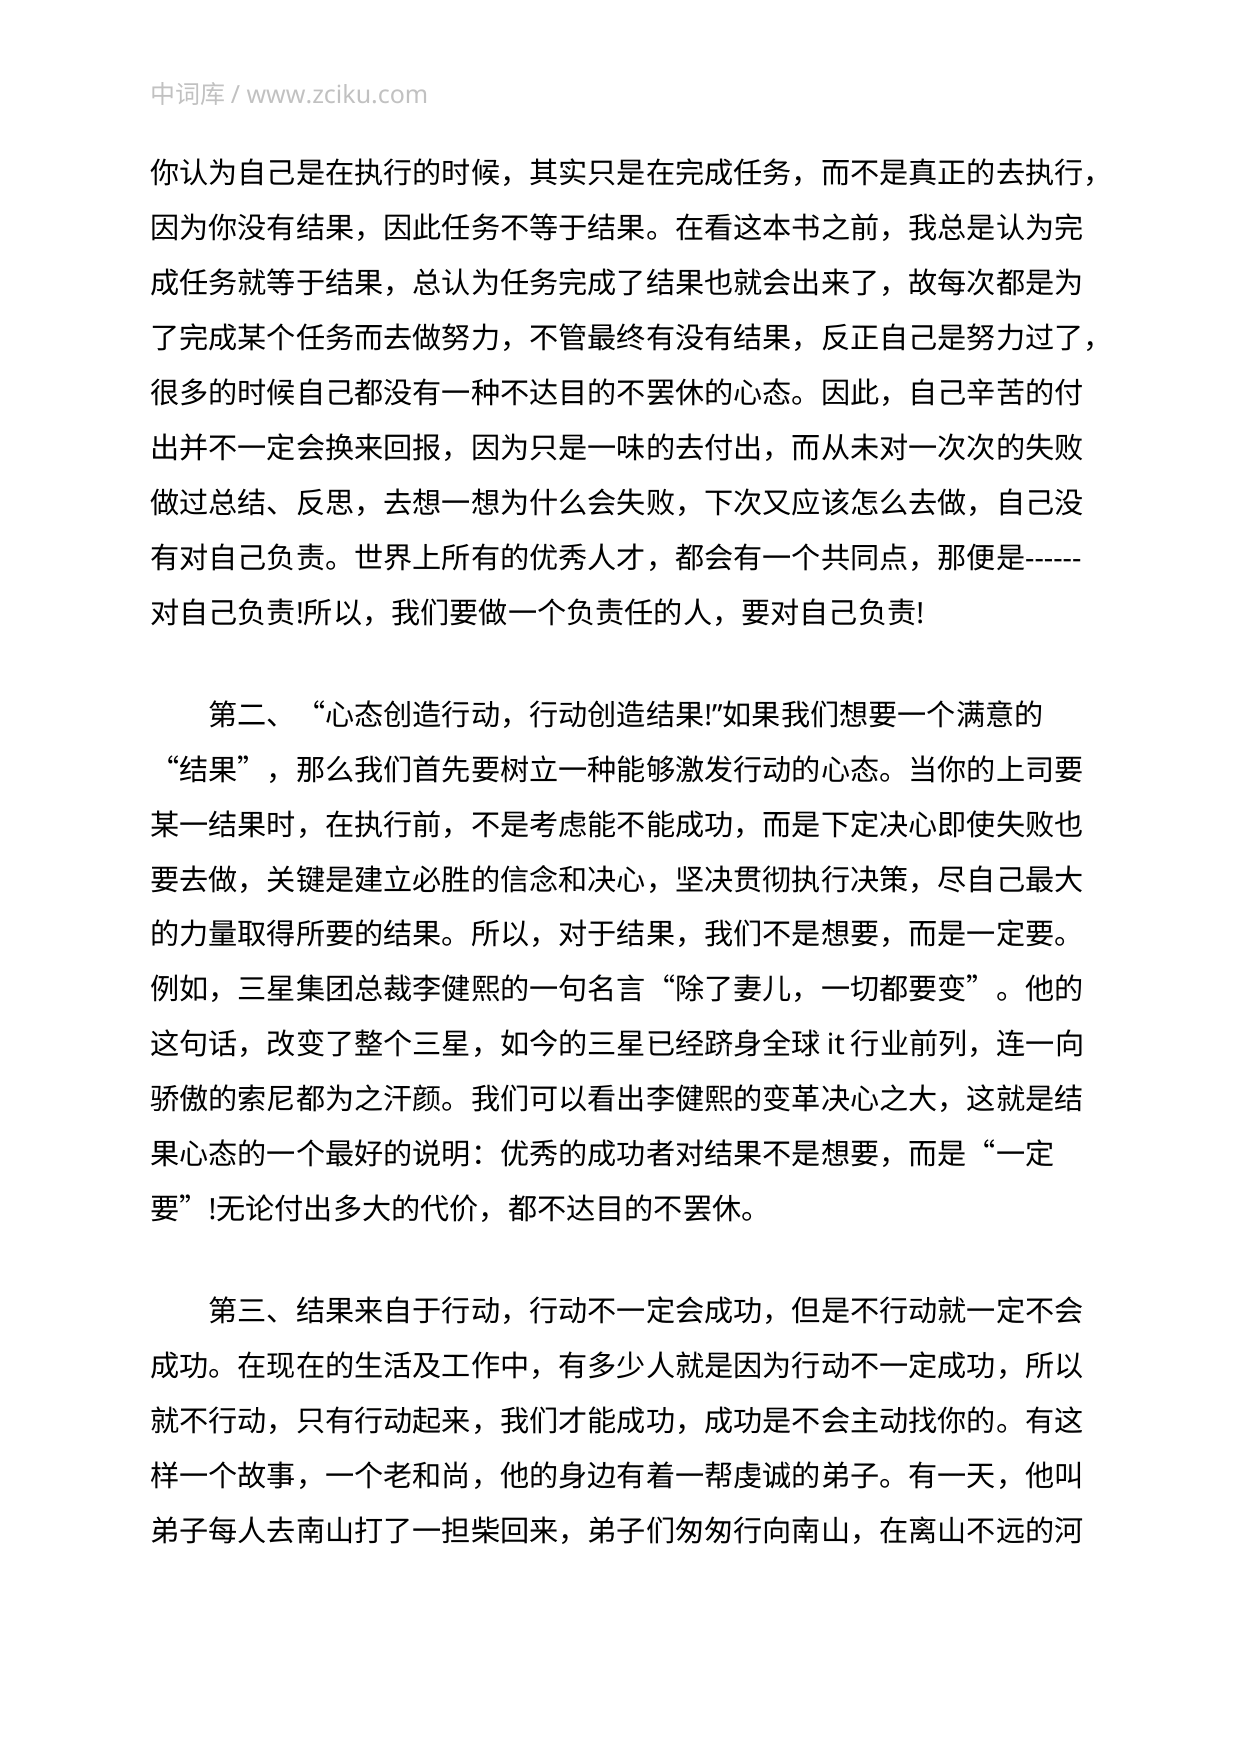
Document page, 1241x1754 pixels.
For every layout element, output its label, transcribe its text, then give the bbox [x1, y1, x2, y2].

text 第二、“心态创造行动，行动创造结果!”如果我们想要一个满意的“结果”，那么我们首先要树立一种能够激发行动的心态。当你的上司要某一结果时，在执行前，不是考虑能不能成功，而是下定决心即使失败也要去做，关键是建立必胜的信念和决心，坚决贯彻执行决策，尽自己最大的力量取得所要的结果。所以，对于结果，我们不是想要，而是一定要。例如，三星集团总裁李健熙的一句名言“除了妻儿，一切都要变”。他的这句话，改变了整个三星，如今的三星已经跻身全球it行业前列，连一向骄傲的索尼都为之汗颜。我们可以看出李健熙的变革决心之大，这就是结果心态的一个最好的说明：优秀的成功者对结果不是想要，而是“一定要”!无论付出多大的代价，都不达目的不罢休。 [150, 691, 1090, 1228]
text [150, 1287, 1090, 1549]
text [150, 150, 1090, 632]
